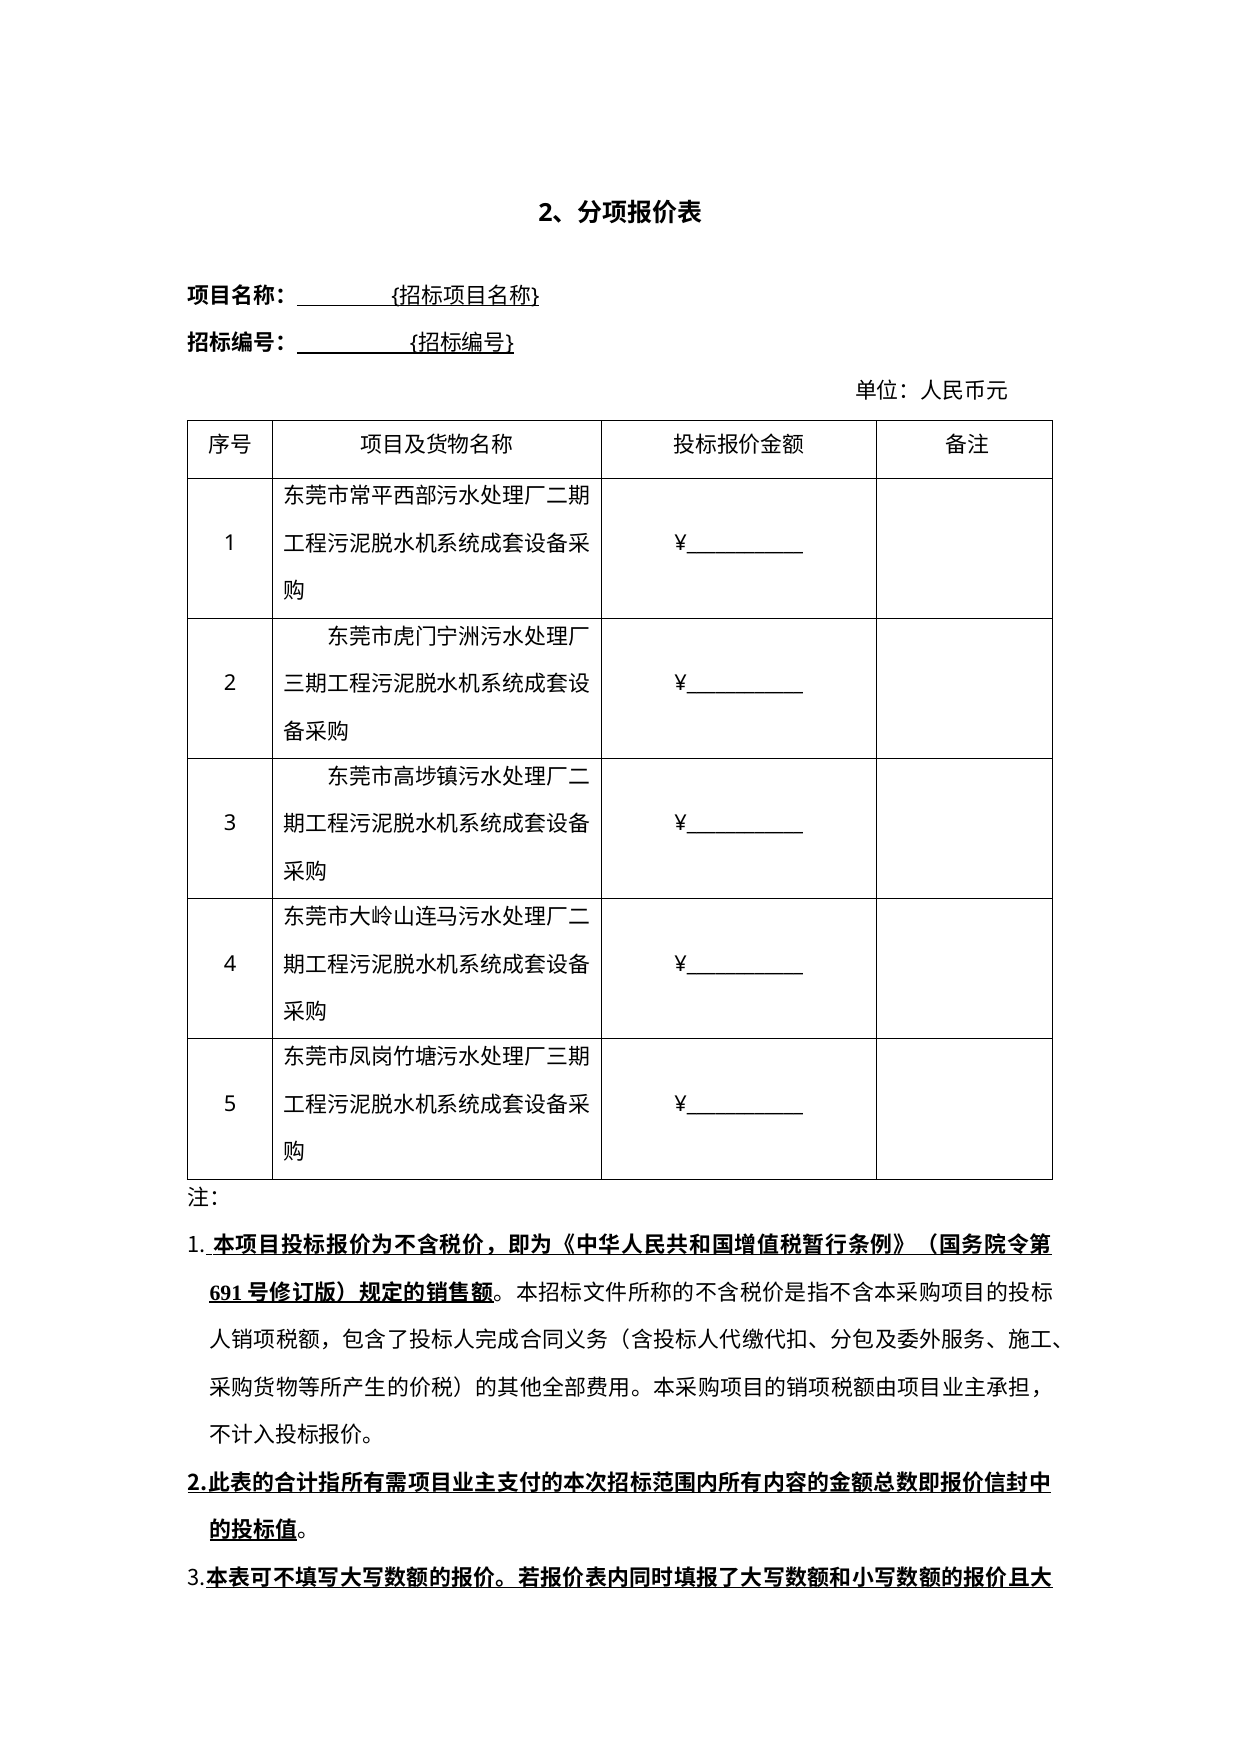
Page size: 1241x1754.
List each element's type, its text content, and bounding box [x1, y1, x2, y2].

table_cell ¥____________ [602, 899, 876, 1038]
table_header 项目及货物名称 [273, 421, 601, 477]
table_cell ¥____________ [602, 1039, 876, 1178]
text 项目名称： {招标项目名称} [187, 278, 1053, 309]
table_cell ¥____________ [602, 479, 876, 618]
table_cell 4 [188, 899, 272, 1038]
table_cell [877, 899, 1052, 1038]
table_cell ¥____________ [602, 619, 876, 758]
table_header 投标报价金额 [602, 421, 876, 477]
table_cell [877, 479, 1052, 618]
table_cell 1 [188, 479, 272, 618]
table_cell [877, 619, 1052, 758]
table_header 备注 [877, 421, 1052, 477]
text 招标编号： {招标编号} [187, 325, 1053, 357]
table_cell 东莞市常平西部污水处理厂二期工程污泥脱水机系统成套设备采购 [273, 479, 601, 618]
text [187, 1559, 1053, 1591]
text 单位：人民币元 [187, 373, 1053, 404]
table_cell [877, 1039, 1052, 1178]
table_header 序号 [188, 421, 272, 477]
text 1. 本项目投标报价为不含税价，即为《中华人民共和国增值税暂行条例》（国务院令第691号修订版）规定的销售额。本招标文件所称的不含税价是指不含本采购项目的投标人销项税额，包含了投标人完成合同义务（含投标人代缴代扣、分包及委外服务、施工、采购货物等所产生的价税）的其他全部费用。本采购项目的销项税额由项目业主承担，不计入投标报价。 [187, 1227, 1053, 1449]
table_cell 5 [188, 1039, 272, 1178]
table_cell [877, 759, 1052, 898]
table_cell 3 [188, 759, 272, 898]
table_cell ¥____________ [602, 759, 876, 898]
table_cell 2 [188, 619, 272, 758]
table_cell 东莞市高埗镇污水处理厂二期工程污泥脱水机系统成套设备采购 [273, 759, 601, 898]
table_cell 东莞市大岭山连马污水处理厂二期工程污泥脱水机系统成套设备采购 [273, 899, 601, 1038]
text 注： [188, 1180, 1053, 1211]
table_cell 东莞市虎门宁洲污水处理厂三期工程污泥脱水机系统成套设备采购 [273, 619, 601, 758]
subtitle 2、分项报价表 [187, 178, 1053, 243]
text 2.此表的合计指所有需项目业主支付的本次招标范围内所有内容的金额总数即报价信封中的投标值。 [187, 1464, 1053, 1544]
table_cell 东莞市凤岗竹塘污水处理厂三期工程污泥脱水机系统成套设备采购 [273, 1039, 601, 1178]
